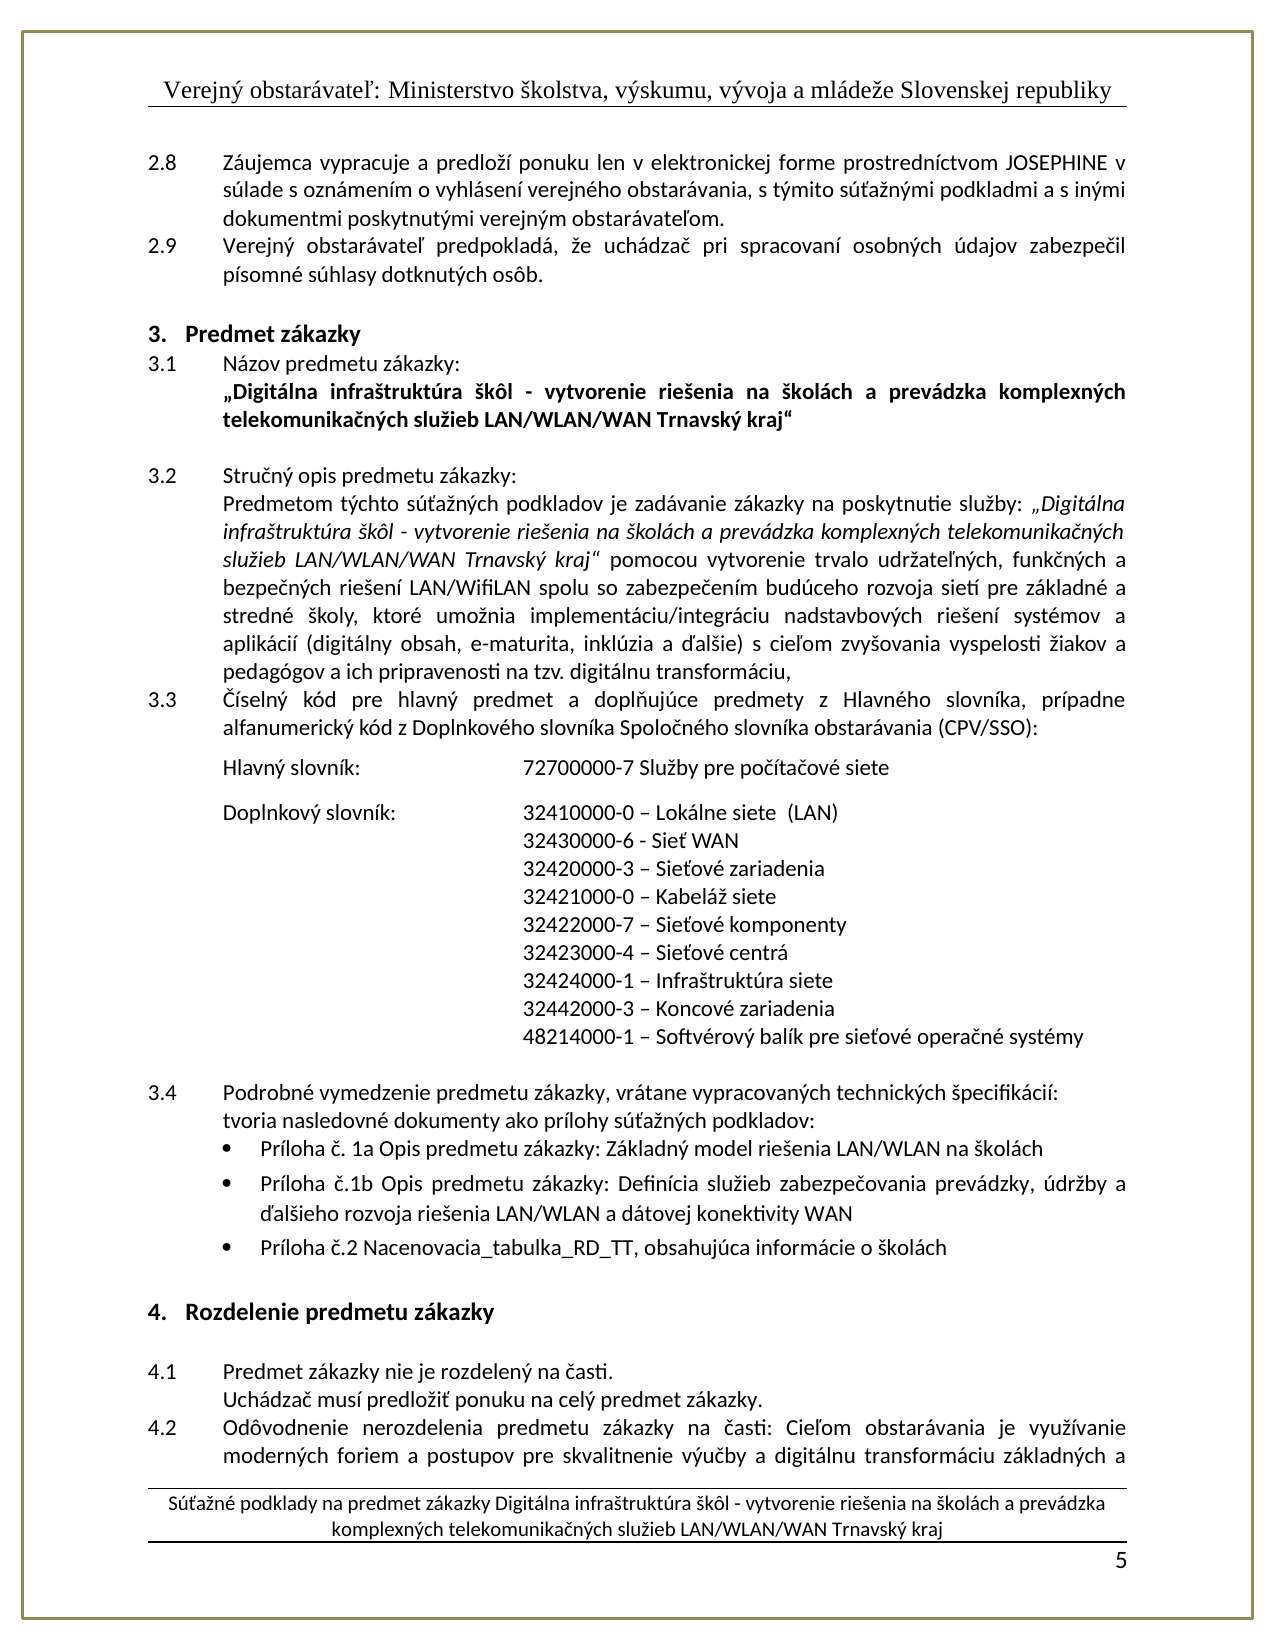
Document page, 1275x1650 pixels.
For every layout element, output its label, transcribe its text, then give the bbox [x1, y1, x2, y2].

text 4.1 Predmet zákazky nie je rozdelený na časti. [148, 1357, 1127, 1385]
text Predmetom týchto súťažných podkladov je zadávanie zákazky na poskytnutie služby: „Digitálna infraštruktúra škôl - vytvorenie riešenia na školách a prevádzka komplexných telekomunikačných služieb LAN/WLAN/WAN Trnavský kraj“ pomocou vytvorenie trvalo udržateľných, funkčných a bezpečných riešení LAN/WifiLAN spolu so zabezpečením budúceho rozvoja sietí pre základné a stredné školy, ktoré umožnia implementáciu/integráciu nadstavbových riešení systémov a aplikácií (digitálny obsah, e-maturita, inklúzia a ďalšie) s cieľom zvyšovania vyspelosti žiakov a pedagógov a ich pripravenosti na tzv. digitálnu transformáciu, [223, 489, 1127, 685]
list Príloha č.1b Opis predmetu zákazky: Definícia služieb zabezpečovania prevádzky, údržby a ďalšieho rozvoja riešenia LAN/WLAN a dátovej konektivity WAN [223, 1169, 1127, 1227]
subtitle Predmet zákazky [148, 318, 1127, 349]
text 32420000-3 – Sieťové zariadenia [448, 854, 1127, 882]
text 48214000-1 – Softvérový balík pre sieťové operačné systémy [448, 1022, 1127, 1050]
text „Digitálna infraštruktúra škôl - vytvorenie riešenia na školách a prevádzka komplexných telekomunikačných služieb LAN/WLAN/WAN Trnavský kraj“ [223, 377, 1127, 433]
list Príloha č. 1a Opis predmetu zákazky: Základný model riešenia LAN/WLAN na školách [223, 1134, 1127, 1162]
text 32442000-3 – Koncové zariadenia [448, 994, 1127, 1022]
text Uchádzač musí predložiť ponuku na celý predmet zákazky. [148, 1385, 1127, 1413]
text 32421000-0 – Kabeláž siete [448, 882, 1127, 910]
text 32422000-7 – Sieťové komponenty [448, 910, 1127, 938]
subtitle Rozdelenie predmetu zákazky [148, 1296, 1127, 1326]
text 32424000-1 – Infraštruktúra siete [448, 966, 1127, 994]
text 32423000-4 – Sieťové centrá [448, 938, 1127, 966]
list Príloha č.2 Nacenovacia_tabulka_RD_TT, obsahujúca informácie o školách [223, 1233, 1127, 1261]
text 2.9 Verejný obstarávateľ predpokladá, že uchádzač pri spracovaní osobných údajov zabezpečil písomné súhlasy dotknutých osôb. [148, 232, 1127, 288]
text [148, 1413, 1127, 1469]
text 3.3 Číselný kód pre hlavný predmet a doplňujúce predmety z Hlavného slovníka, prípadne alfanumerický kód z Doplnkového slovníka Spoločného slovníka obstarávania (CPV/SSO): [148, 685, 1127, 741]
text 2.8 Záujemca vypracuje a predloží ponuku len v elektronickej forme prostredníctvom JOSEPHINE v súlade s oznámením o vyhlásení verejného obstarávania, s týmito súťažnými podkladmi a s inými dokumentmi poskytnutými verejným obstarávateľom. [148, 148, 1127, 232]
title Hlavný slovník: 72700000-7 Služby pre počítačové siete [223, 753, 1127, 782]
text 32430000-6 - Sieť WAN [448, 826, 1127, 854]
text tvoria nasledovné dokumenty ako prílohy súťažných podkladov: [223, 1106, 1127, 1134]
text 3.4 Podrobné vymedzenie predmetu zákazky, vrátane vypracovaných technických špecifikácií: [148, 1078, 1127, 1106]
text 3.2 Stručný opis predmetu zákazky: [148, 461, 1127, 489]
text 3.1 Názov predmetu zákazky: [148, 349, 1127, 377]
title Doplnkový slovník: 32410000-0 – Lokálne siete (LAN) [223, 798, 1127, 826]
